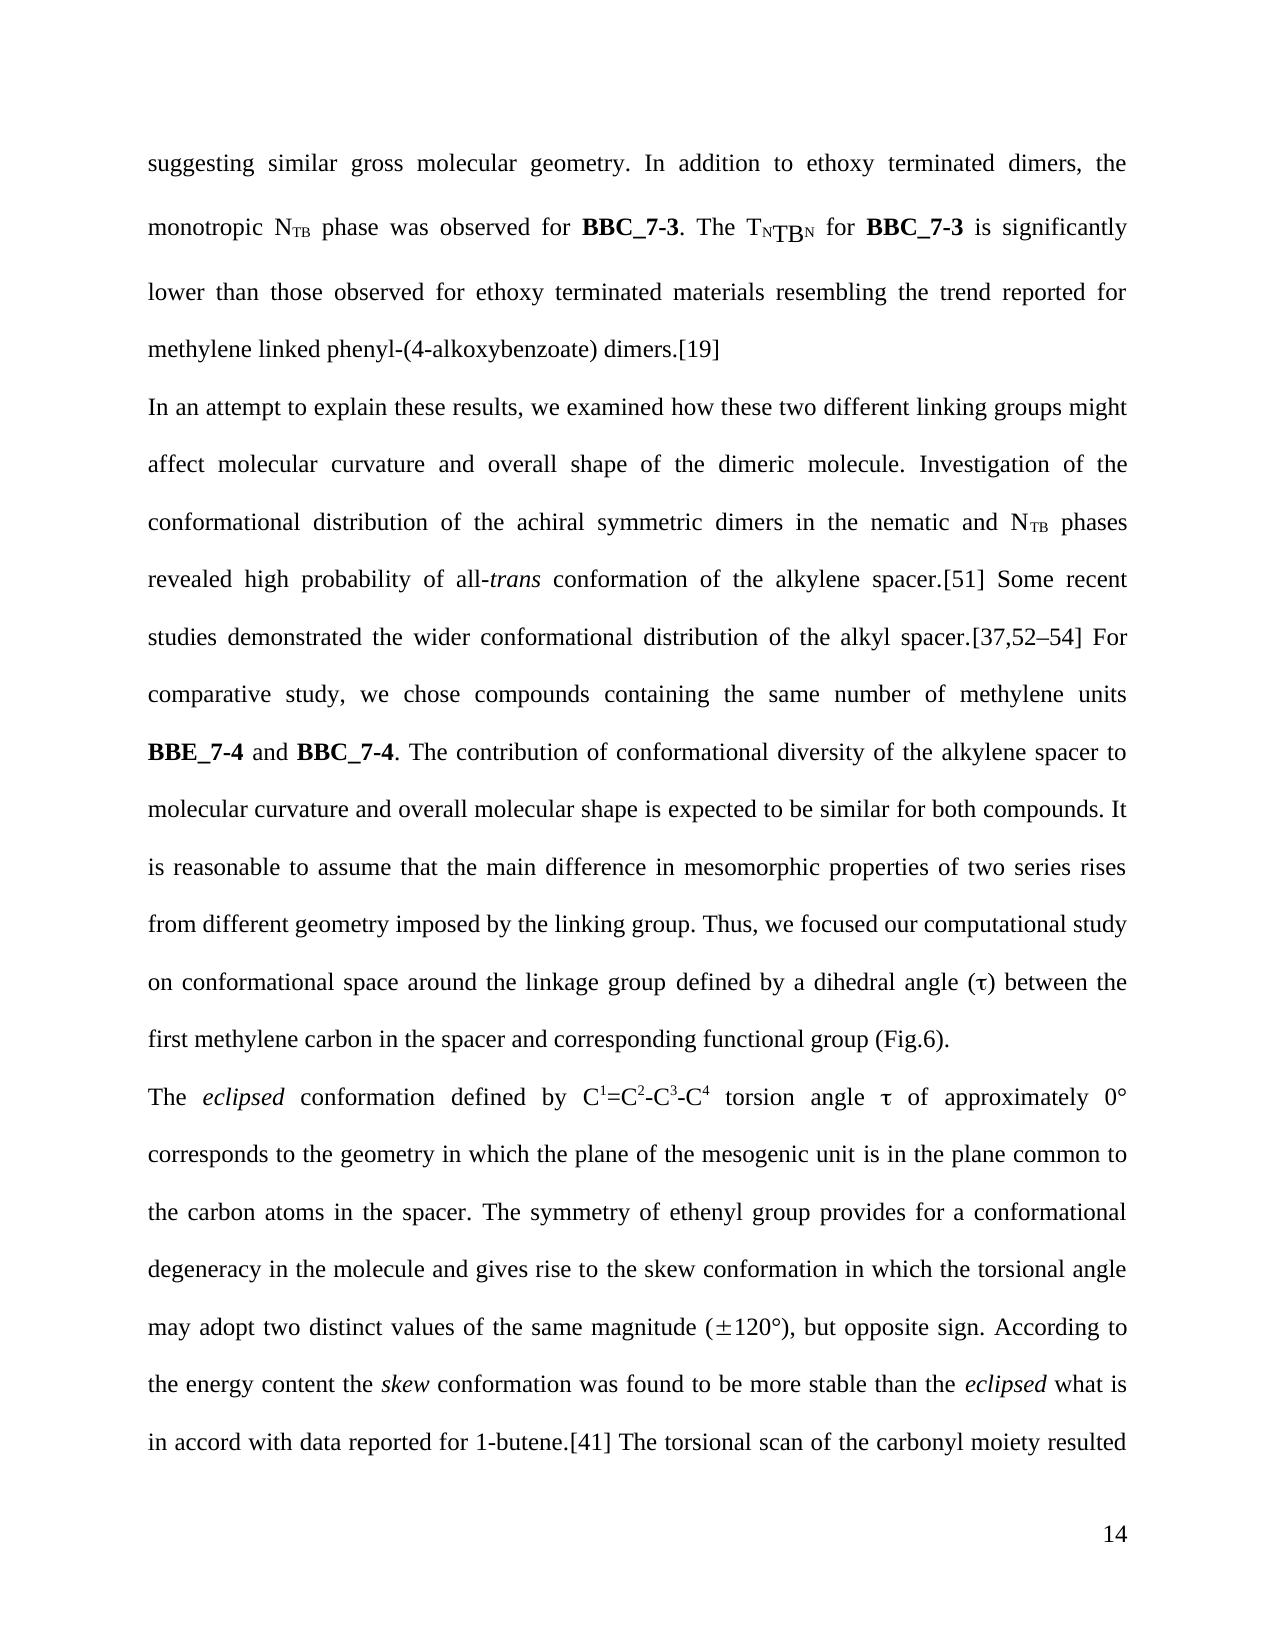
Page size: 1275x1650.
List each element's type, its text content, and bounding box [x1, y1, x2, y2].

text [148, 148, 1127, 363]
text In an attempt to explain these results, we examined how these two different linking groups might affect molecular curvature and overall shape of the dimeric molecule. Investigation of the conformational distribution of the achiral symmetric dimers in the nematic and NTB phases revealed high probability of all-trans conformation of the alkylene spacer.[51] Some recent studies demonstrated the wider conformational distribution of the alkyl spacer.[37,52–54] For comparative study, we chose compounds containing the same number of methylene units BBE_7-4 and BBC_7-4. The contribution of conformational diversity of the alkylene spacer to molecular curvature and overall molecular shape is expected to be similar for both compounds. It is reasonable to assume that the main difference in mesomorphic properties of two series rises from different geometry imposed by the linking group. Thus, we focused our computational study on conformational space around the linkage group defined by a dihedral angle () between the first methylene carbon in the spacer and corresponding functional group (Fig.6). [148, 392, 1127, 1053]
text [148, 1082, 1127, 1456]
